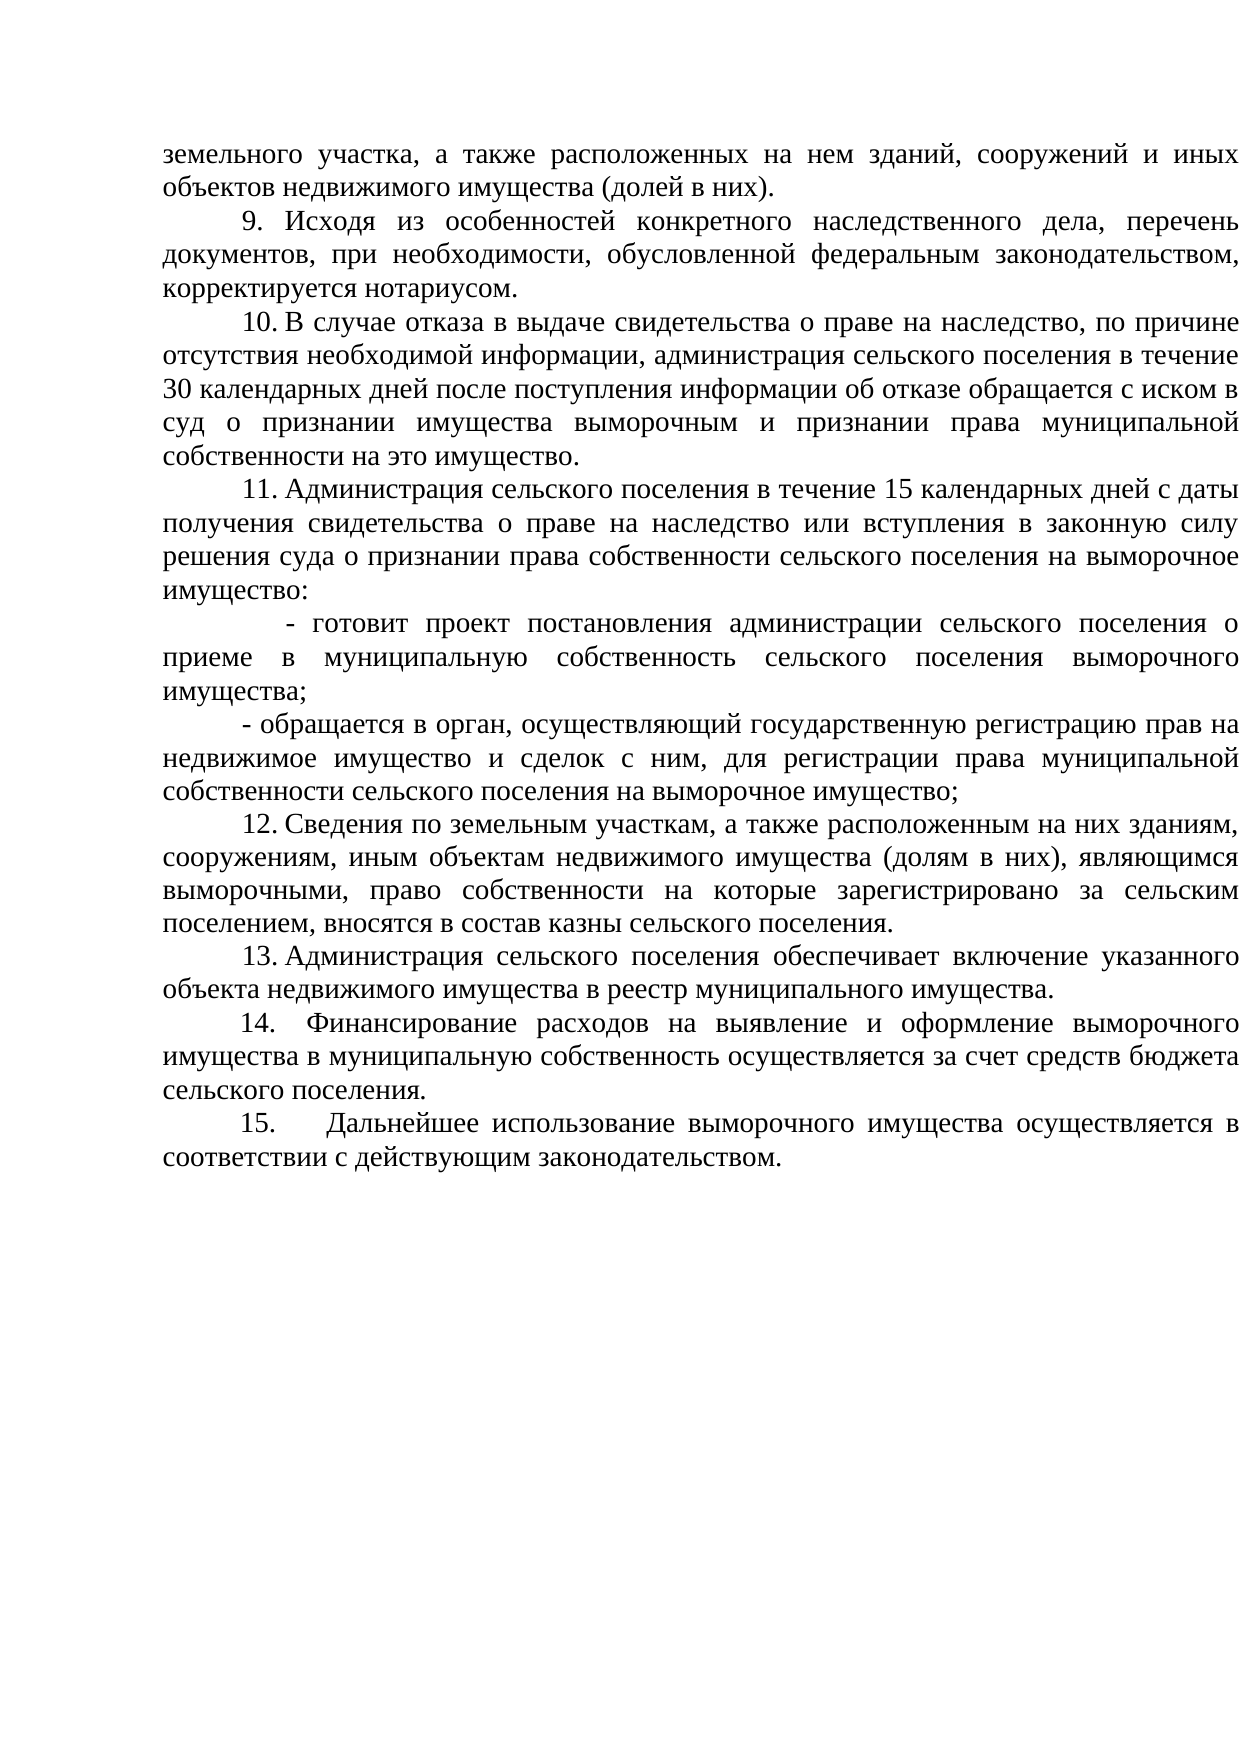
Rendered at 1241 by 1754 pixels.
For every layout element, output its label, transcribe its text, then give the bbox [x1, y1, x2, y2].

text - обращается в орган, осуществляющий государственную регистрацию прав на недвижимое имущество и сделок с ним, для регистрации права муниципальной собственности сельского поселения на выморочное имущество; [162, 707, 1240, 807]
list Дальнейшее использование выморочного имущества осуществляется в соответствии с действующим законодательством. [162, 1106, 1240, 1173]
list Администрация сельского поселения в течение 15 календарных дней с даты получения свидетельства о праве на наследство или вступления в законную силу решения суда о признании права собственности сельского поселения на выморочное имущество: [162, 472, 1240, 606]
list Исходя из особенностей конкретного наследственного дела, перечень документов, при необходимости, обусловленной федеральным законодательством, корректируется нотариусом. [162, 204, 1240, 304]
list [162, 137, 1240, 204]
list Администрация сельского поселения обеспечивает включение указанного объекта недвижимого имущества в реестр муниципального имущества. [162, 939, 1240, 1006]
text - готовит проект постановления администрации сельского поселения о приеме в муниципальную собственность сельского поселения выморочного имущества; [162, 606, 1240, 707]
list Сведения по земельным участкам, а также расположенным на них зданиям, сооружениям, иным объектам недвижимого имущества (долям в них), являющимся выморочными, право собственности на которые зарегистрировано за сельским поселением, вносятся в состав казны сельского поселения. [162, 807, 1240, 939]
list В случае отказа в выдаче свидетельства о праве на наследство, по причине отсутствия необходимой информации, администрация сельского поселения в течение 30 календарных дней после поступления информации об отказе обращается с иском в суд о признании имущества выморочным и признании права муниципальной собственности на это имущество. [162, 304, 1240, 472]
list Финансирование расходов на выявление и оформление выморочного имущества в муниципальную собственность осуществляется за счет средств бюджета сельского поселения. [162, 1006, 1240, 1106]
